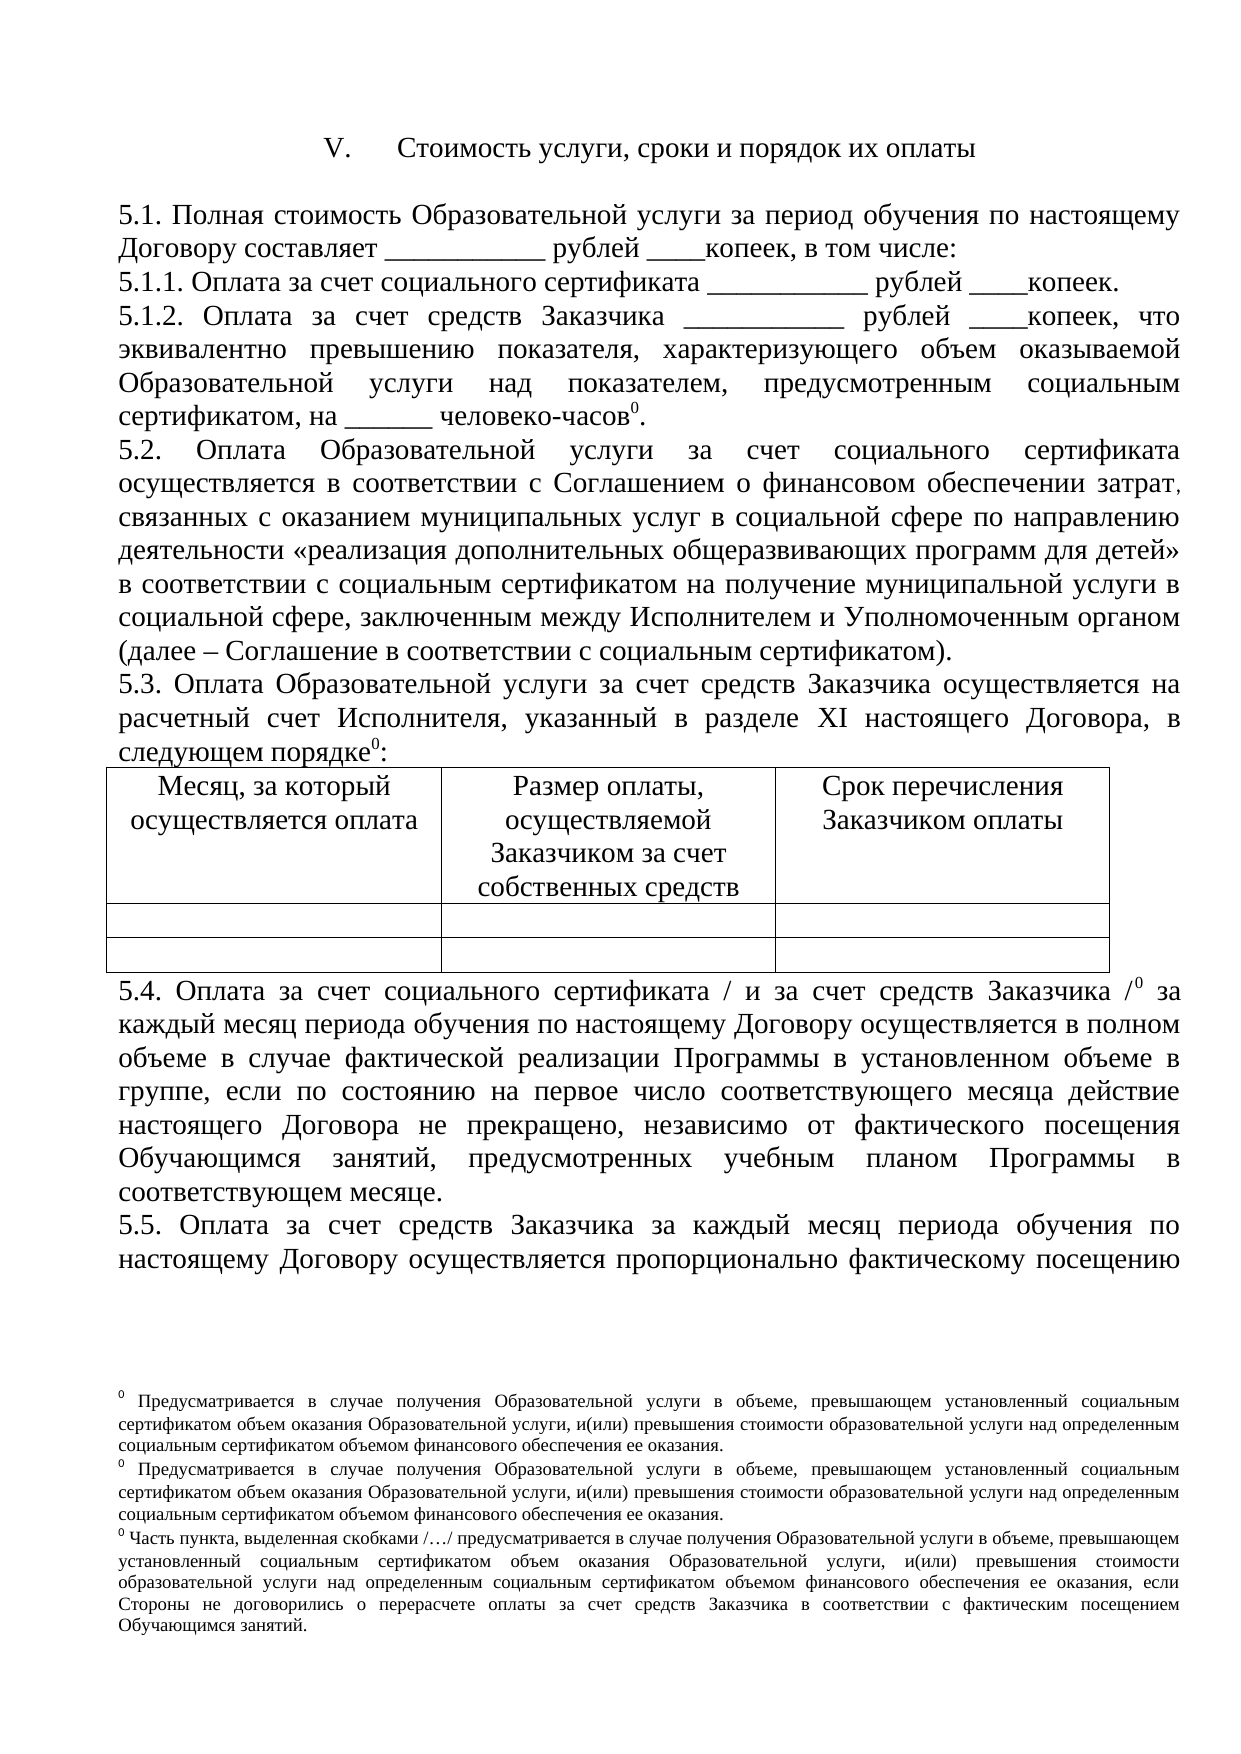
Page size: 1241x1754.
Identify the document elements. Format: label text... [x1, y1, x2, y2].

table_cell [107, 904, 441, 937]
text 5.2. Оплата Образовательной услуги за счет социального сертификата осуществляется в соответствии с Соглашением о финансовом обеспечении затрат, связанных с оказанием муниципальных услуг в социальной сфере по направлению деятельности «реализация дополнительных общеразвивающих программ для детей» в соответствии с социальным сертификатом на получение муниципальной услуги в социальной сфере, заключенным между Исполнителем и Уполномоченным органом (далее – Соглашение в соответствии с социальным сертификатом). [118, 432, 1181, 667]
text 5.1. Полная стоимость Образовательной услуги за период обучения по настоящему Договору составляет ___________ рублей ____копеек, в том числе: [118, 197, 1181, 264]
text 5.1.2. Оплата за счет средств Заказчика ___________ рублей ____копеек, что эквивалентно превышению показателя, характеризующего объем оказываемой Образовательной услуги над показателем, предусмотренным социальным сертификатом, на ______ человеко-часов. [118, 298, 1181, 432]
table_header Срок перечисления Заказчиком оплаты [776, 768, 1109, 902]
table_cell [776, 938, 1109, 972]
table_cell [107, 938, 441, 972]
text 5.1.1. Оплата за счет социального сертификата ___________ рублей ____копеек. [118, 264, 1181, 298]
text 5.3. Оплата Образовательной услуги за счет средств Заказчика осуществляется на расчетный счет Исполнителя, указанный в разделе XI настоящего Договора, в следующем порядке: [118, 667, 1181, 767]
table_header Размер оплаты, осуществляемой Заказчиком за счет собственных средств [442, 768, 775, 902]
table_cell [776, 904, 1109, 937]
text V. Стоимость услуги, сроки и порядок их оплаты [118, 130, 1181, 163]
table_cell [442, 938, 775, 972]
text 5.4. Оплата за счет социального сертификата / и за счет средств Заказчика / за каждый месяц периода обучения по настоящему Договору осуществляется в полном объеме в случае фактической реализации Программы в установленном объеме в группе, если по состоянию на первое число соответствующего месяца действие настоящего Договора не прекращено, независимо от фактического посещения Обучающимся занятий, предусмотренных учебным планом Программы в соответствующем месяце. [118, 973, 1181, 1207]
table_cell [442, 904, 775, 937]
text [118, 1207, 1181, 1274]
table_header Месяц, за который осуществляется оплата [107, 768, 441, 902]
